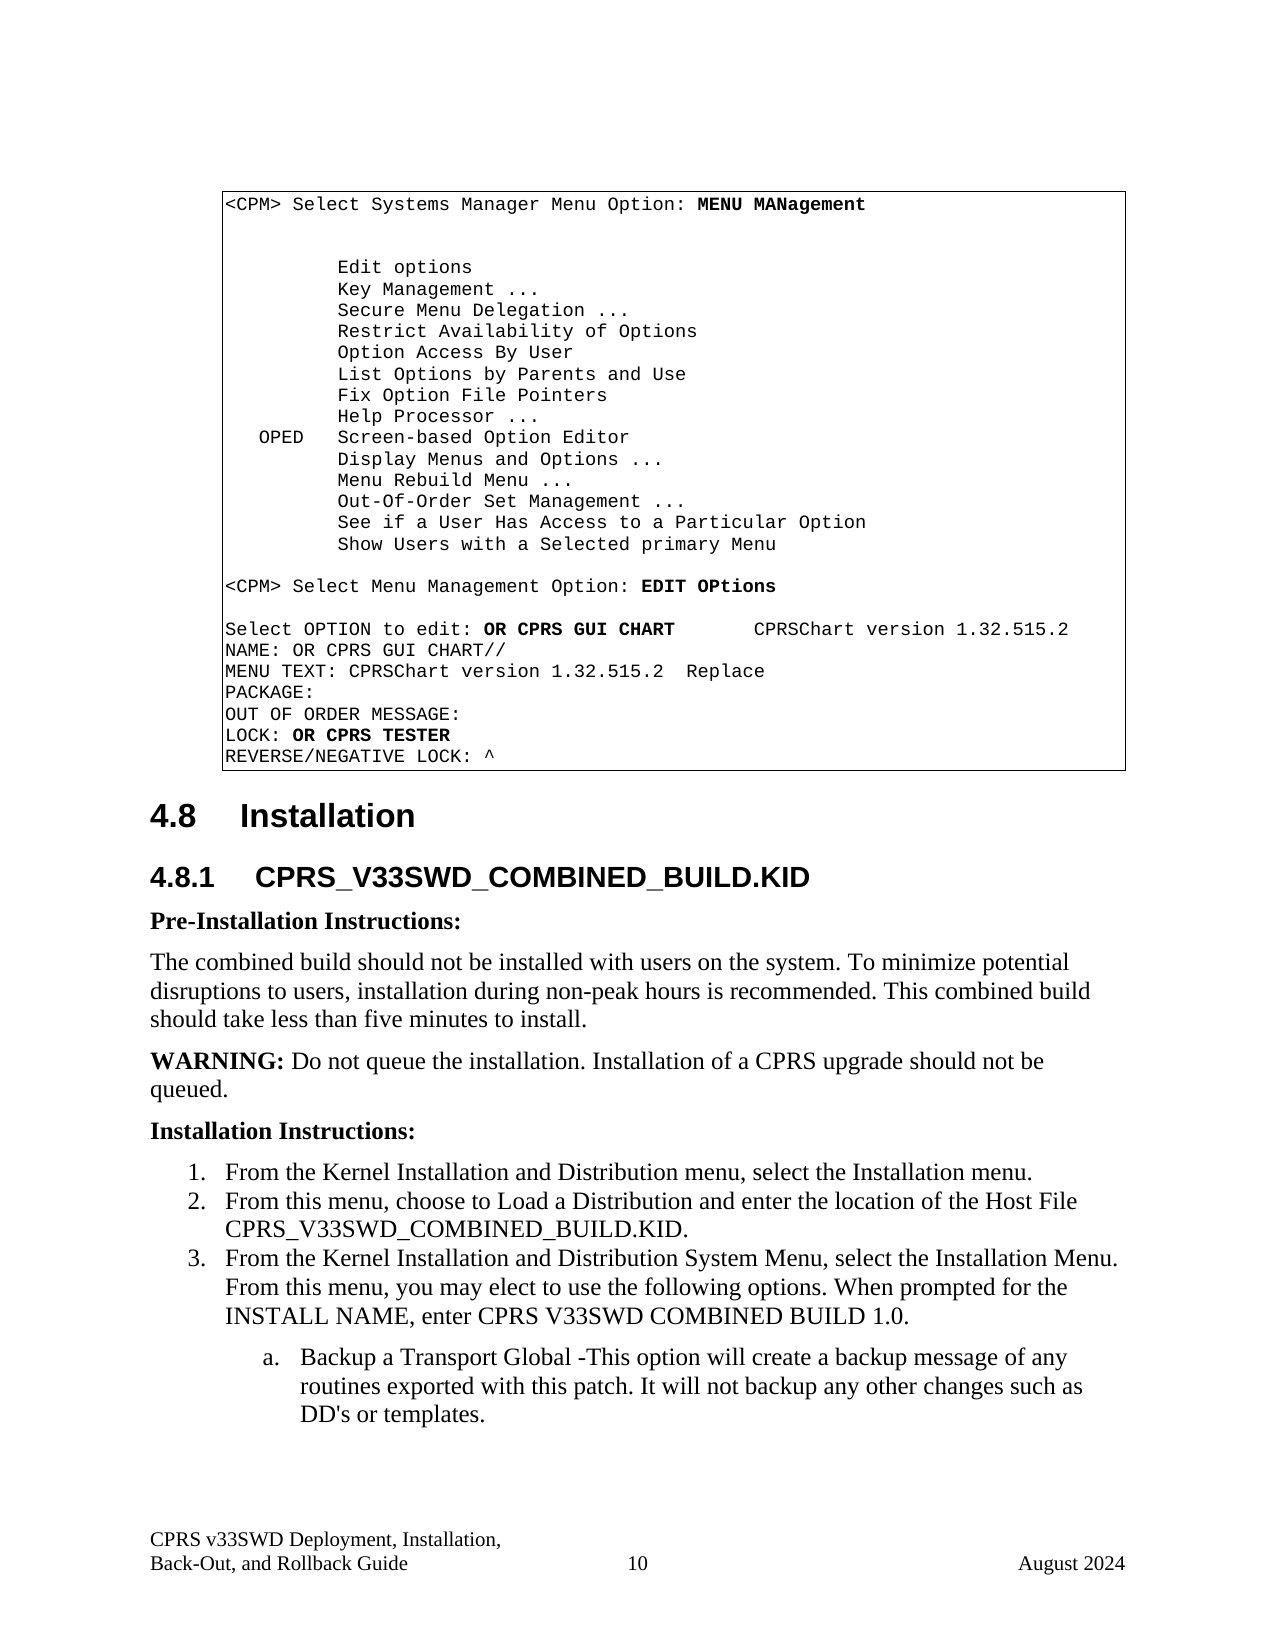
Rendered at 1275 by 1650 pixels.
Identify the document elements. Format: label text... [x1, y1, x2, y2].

list From the Kernel Installation and Distribution System Menu, select the Installation Menu. From this menu, you may elect to use the following options. When prompted for the INSTALL NAME, enter CPRS V33SWD COMBINED BUILD 1.0. [187, 1243, 1125, 1329]
text NAME: OR CPRS GUI CHART// [223, 637, 1125, 659]
text List Options by Parents and Use [223, 361, 1125, 382]
text Show Users with a Selected primary Menu [223, 531, 1125, 556]
text Select OPTION to edit: OR CPRS GUI CHART CPRSChart version 1.32.515.2 [223, 616, 1125, 637]
text PACKAGE: [223, 680, 1125, 701]
text Installation Instructions: [150, 1116, 1125, 1144]
text LOCK: OR CPRS TESTER [223, 722, 1125, 744]
list From this menu, choose to Load a Distribution and enter the location of the Host File CPRS_V33SWD_COMBINED_BUILD.KID. [187, 1186, 1125, 1243]
text Pre-Installation Instructions: [150, 906, 1125, 934]
text Key Management ... [223, 276, 1125, 297]
subtitle Installation [150, 796, 1125, 835]
text The combined build should not be installed with users on the system. To minimize potential disruptions to users, installation during non-peak hours is recommended. This combined build should take less than five minutes to install. [150, 947, 1125, 1033]
text OUT OF ORDER MESSAGE: [223, 701, 1125, 722]
text Menu Rebuild Menu ... [223, 467, 1125, 489]
text MENU TEXT: CPRSChart version 1.32.515.2 Replace [223, 659, 1125, 680]
text Secure Menu Delegation ... [223, 297, 1125, 319]
subtitle CPRS_V33SWD_COMBINED_BUILD.KID [150, 860, 1125, 893]
text <CPM> Select Menu Management Option: EDIT OPtions [223, 574, 1125, 598]
text Option Access By User [223, 340, 1125, 361]
text Edit options [223, 255, 1125, 276]
list Backup a Transport Global -This option will create a backup message of any routines exported with this patch. It will not backup any other changes such as DD's or templates. [262, 1342, 1125, 1428]
text REVERSE/NEGATIVE LOCK: ^ [223, 744, 1125, 770]
text Help Processor ... [223, 404, 1125, 425]
text Fix Option File Pointers [223, 382, 1125, 404]
text Display Menus and Options ... [223, 446, 1125, 467]
text WARNING: Do not queue the installation. Installation of a CPRS upgrade should not be queued. [150, 1046, 1125, 1103]
text Out-Of-Order Set Management ... [223, 489, 1125, 510]
list From the Kernel Installation and Distribution menu, select the Installation menu. [187, 1157, 1125, 1186]
text See if a User Has Access to a Particular Option [223, 510, 1125, 531]
text OPED Screen-based Option Editor [223, 425, 1125, 446]
text <CPM> Select Systems Manager Menu Option: MENU MANagement [223, 192, 1125, 216]
text Restrict Availability of Options [223, 319, 1125, 340]
